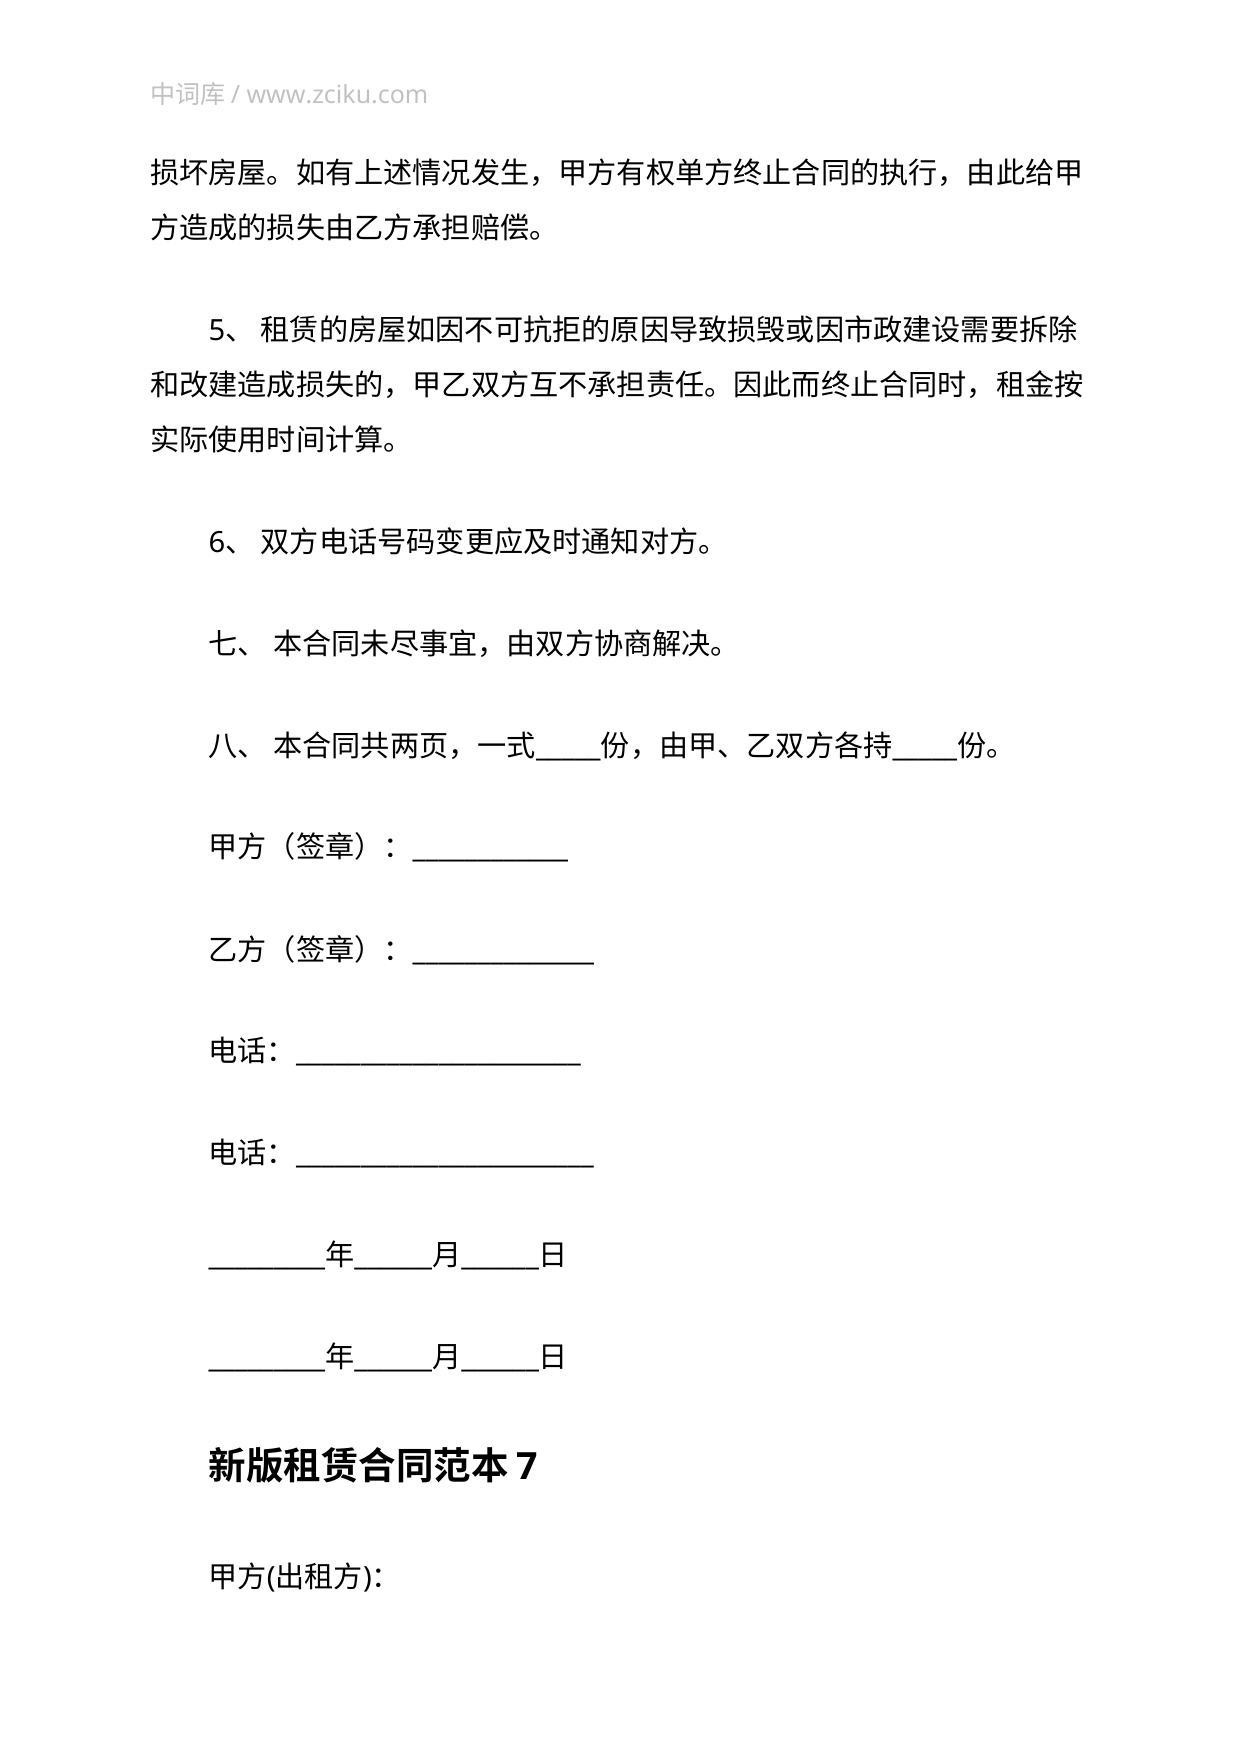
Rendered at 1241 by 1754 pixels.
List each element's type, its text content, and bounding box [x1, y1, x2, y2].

text _________年______月______日 [150, 1232, 1090, 1274]
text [150, 150, 1090, 247]
text 乙方（签章）：______________ [150, 926, 1090, 968]
text _________年______月______日 [150, 1334, 1090, 1376]
text 七、 本合同未尽事宜，由双方协商解决。 [150, 620, 1090, 663]
text 电话：______________________ [150, 1028, 1090, 1070]
text 6、 双方电话号码变更应及时通知对方。 [150, 518, 1090, 561]
text 甲方（签章）：____________ [150, 824, 1090, 866]
text 八、 本合同共两页，一式_____份，由甲、乙双方各持_____份。 [150, 722, 1090, 764]
text 电话：_______________________ [150, 1130, 1090, 1172]
text 甲方(出租方)： [150, 1553, 1090, 1596]
text 新版租赁合同范本7 [150, 1436, 1090, 1490]
text 5、 租赁的房屋如因不可抗拒的原因导致损毁或因市政建设需要拆除和改建造成损失的，甲乙双方互不承担责任。因此而终止合同时，租金按实际使用时间计算。 [150, 307, 1090, 459]
